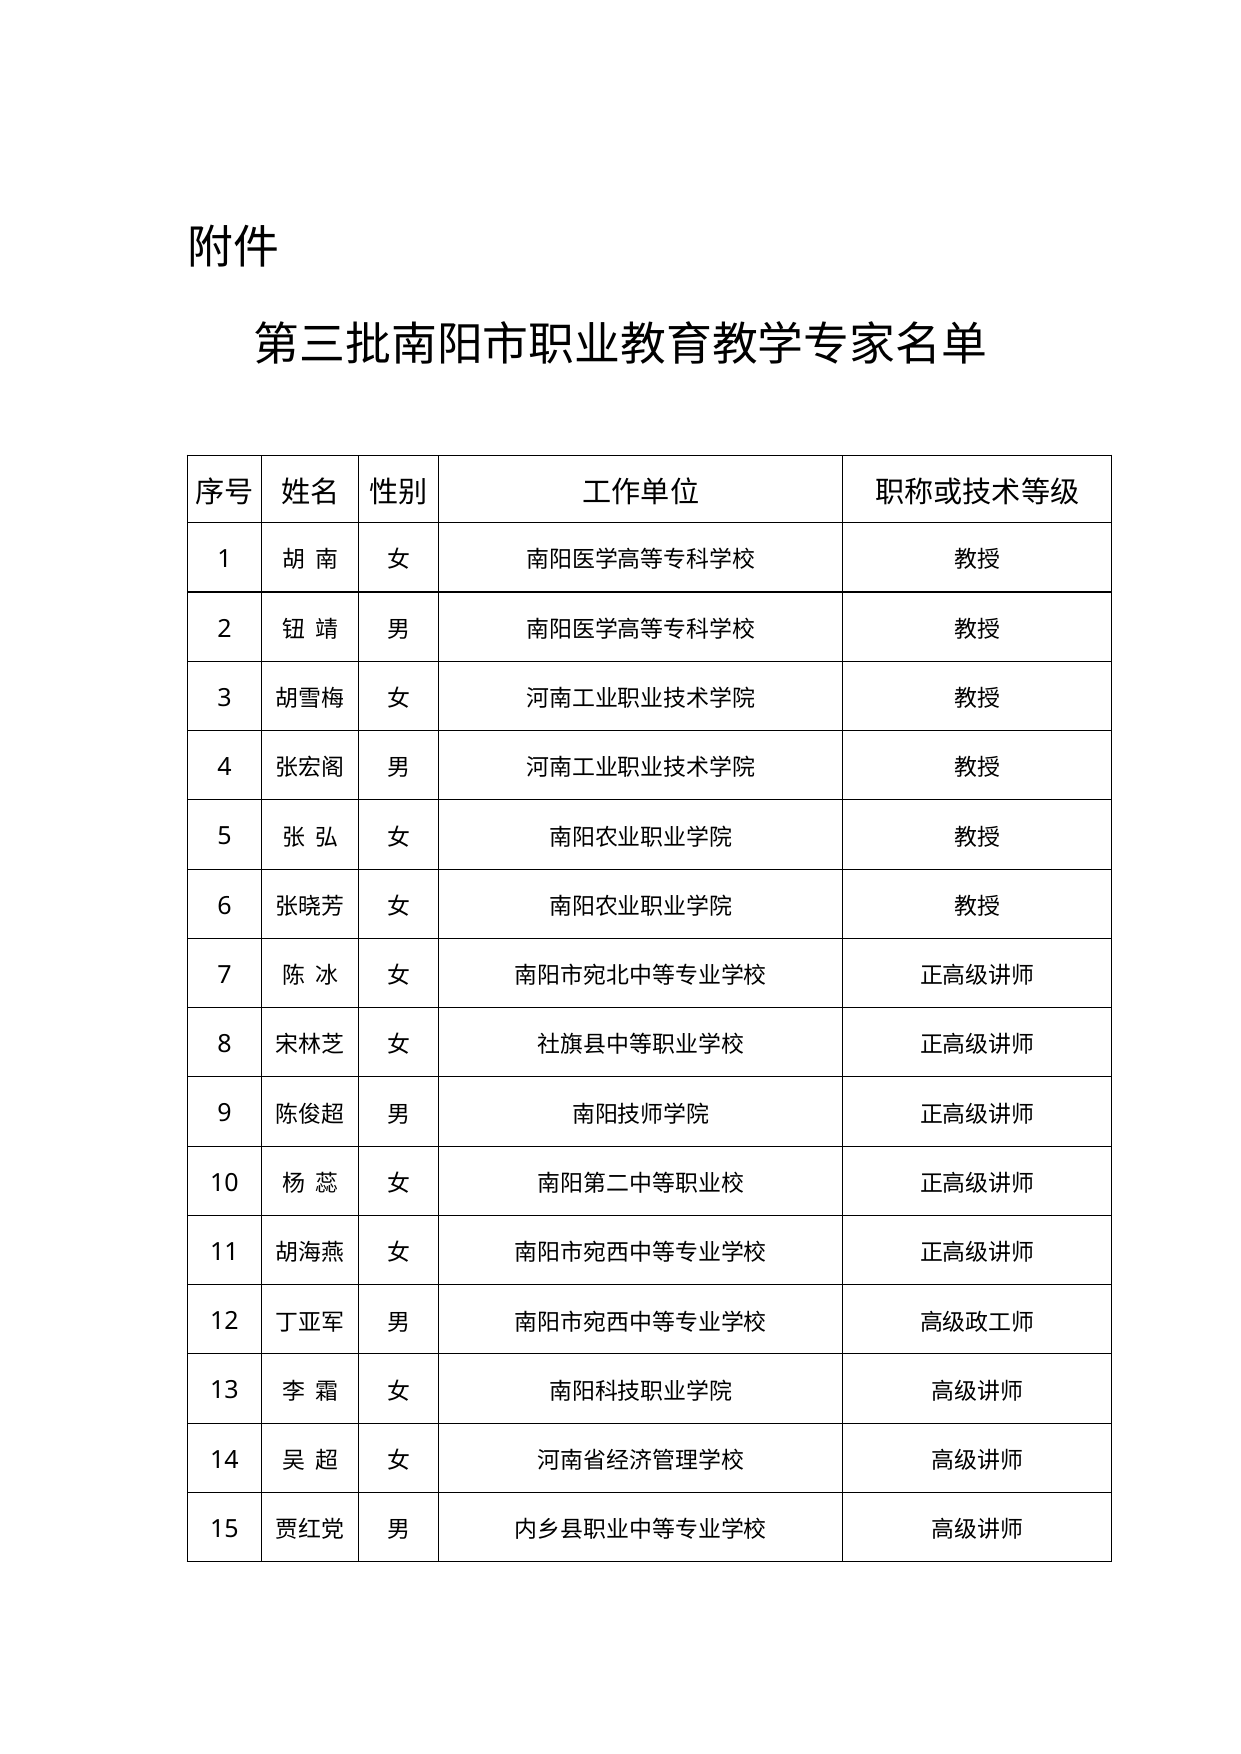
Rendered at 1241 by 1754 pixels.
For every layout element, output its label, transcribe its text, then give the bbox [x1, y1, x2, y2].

text 附件 [187, 194, 1053, 292]
table_cell 教授 [843, 593, 1111, 661]
table_cell 3 [188, 662, 261, 730]
table_cell 教授 [843, 523, 1111, 591]
table_header 性别 [359, 456, 438, 522]
table_cell 男 [359, 1493, 438, 1561]
table_cell 贾红党 [262, 1493, 358, 1561]
table_cell 南阳医学高等专科学校 [439, 593, 842, 661]
table_cell 女 [359, 523, 438, 591]
table_cell 1 [188, 523, 261, 591]
table_cell 胡 南 [262, 523, 358, 591]
table_cell 4 [188, 731, 261, 799]
table_cell 女 [359, 800, 438, 868]
table_cell 女 [359, 662, 438, 730]
table_cell 女 [359, 1424, 438, 1492]
table_header 工作单位 [439, 456, 842, 522]
table_cell 南阳农业职业学院 [439, 870, 842, 938]
table_cell 张宏阁 [262, 731, 358, 799]
table_cell 10 [188, 1147, 261, 1215]
table_cell 女 [359, 1216, 438, 1284]
table_cell 宋林芝 [262, 1008, 358, 1076]
table_cell 11 [188, 1216, 261, 1284]
table_cell 男 [359, 731, 438, 799]
table_cell 9 [188, 1077, 261, 1146]
table_cell 教授 [843, 731, 1111, 799]
table_cell 河南工业职业技术学院 [439, 731, 842, 799]
table_cell 12 [188, 1285, 261, 1353]
table_cell 教授 [843, 662, 1111, 730]
table_cell 张晓芳 [262, 870, 358, 938]
table_cell 胡雪梅 [262, 662, 358, 730]
table_cell 钮 靖 [262, 593, 358, 661]
table_cell 正高级讲师 [843, 1008, 1111, 1076]
table_cell 女 [359, 1354, 438, 1423]
table_header 姓名 [262, 456, 358, 522]
table_cell 南阳市宛西中等专业学校 [439, 1285, 842, 1353]
table_cell 15 [188, 1493, 261, 1561]
table_cell 7 [188, 939, 261, 1007]
table_cell 教授 [843, 870, 1111, 938]
table_cell 南阳医学高等专科学校 [439, 523, 842, 591]
table_cell 女 [359, 939, 438, 1007]
table_cell 社旗县中等职业学校 [439, 1008, 842, 1076]
table_cell 南阳科技职业学院 [439, 1354, 842, 1423]
table_cell 李 霜 [262, 1354, 358, 1423]
table_cell 河南省经济管理学校 [439, 1424, 842, 1492]
table_cell 男 [359, 1285, 438, 1353]
table_cell 2 [188, 593, 261, 661]
table_cell 高级讲师 [843, 1354, 1111, 1423]
table_cell 陈 冰 [262, 939, 358, 1007]
table_header 职称或技术等级 [843, 456, 1111, 522]
table_cell 男 [359, 1077, 438, 1146]
table_cell 正高级讲师 [843, 1077, 1111, 1146]
table_cell 女 [359, 870, 438, 938]
table_cell 陈俊超 [262, 1077, 358, 1146]
table_cell 南阳农业职业学院 [439, 800, 842, 868]
table_header 序号 [188, 456, 261, 522]
table_cell 高级讲师 [843, 1493, 1111, 1561]
table_cell 南阳市宛北中等专业学校 [439, 939, 842, 1007]
table_cell 南阳第二中等职业校 [439, 1147, 842, 1215]
table_cell 男 [359, 593, 438, 661]
table_cell 女 [359, 1008, 438, 1076]
table_cell 丁亚军 [262, 1285, 358, 1353]
table_cell 13 [188, 1354, 261, 1423]
table_cell 张 弘 [262, 800, 358, 868]
table_cell 正高级讲师 [843, 939, 1111, 1007]
table_cell 5 [188, 800, 261, 868]
table_cell 南阳市宛西中等专业学校 [439, 1216, 842, 1284]
table_cell 8 [188, 1008, 261, 1076]
table_cell 杨 蕊 [262, 1147, 358, 1215]
table_cell 高级政工师 [843, 1285, 1111, 1353]
table_cell 南阳技师学院 [439, 1077, 842, 1146]
table_cell 内乡县职业中等专业学校 [439, 1493, 842, 1561]
table_cell 6 [188, 870, 261, 938]
table_cell 教授 [843, 800, 1111, 868]
table_cell 正高级讲师 [843, 1216, 1111, 1284]
table_cell 正高级讲师 [843, 1147, 1111, 1215]
table_cell 胡海燕 [262, 1216, 358, 1284]
text 第三批南阳市职业教育教学专家名单 [187, 292, 1053, 389]
table_cell 高级讲师 [843, 1424, 1111, 1492]
table_cell 14 [188, 1424, 261, 1492]
table_cell 河南工业职业技术学院 [439, 662, 842, 730]
table_cell 吴 超 [262, 1424, 358, 1492]
table_cell 女 [359, 1147, 438, 1215]
